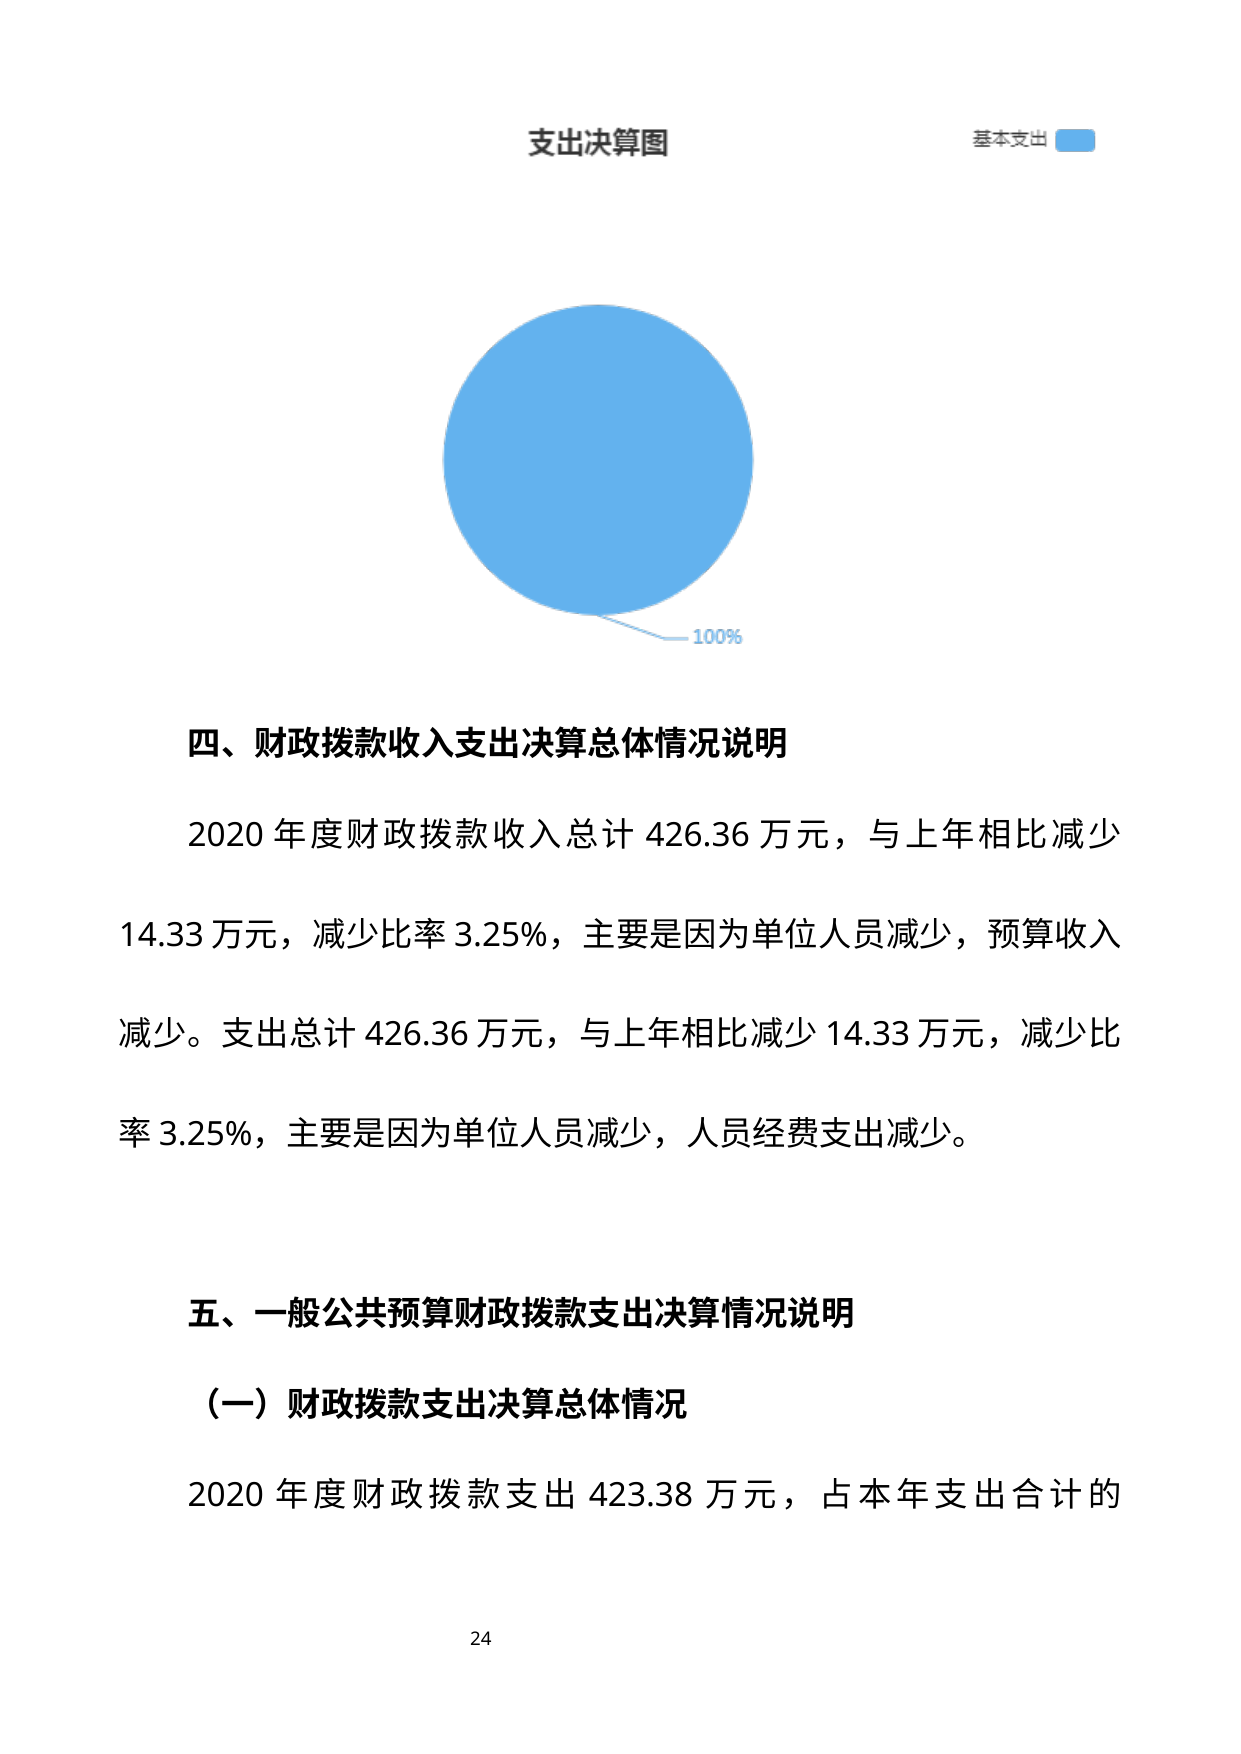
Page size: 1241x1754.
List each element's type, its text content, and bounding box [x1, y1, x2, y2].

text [119, 1459, 1121, 1525]
text （一）财政拨款支出决算总体情况 [119, 1368, 1121, 1435]
text 2020年度财政拨款收入总计426.36万元，与上年相比减少14.33万元，减少比率3.25%，主要是因为单位人员减少，预算收入减少。支出总计426.36万元，与上年相比减少14.33万元，减少比率3.25%，主要是因为单位人员减少，人员经费支出减少。 [119, 799, 1121, 1164]
text 五、一般公共预算财政拨款支出决算情况说明 [119, 1278, 1121, 1344]
picture [94, 122, 1103, 686]
text 四、财政拨款收入支出决算总体情况说明 [119, 708, 1121, 774]
